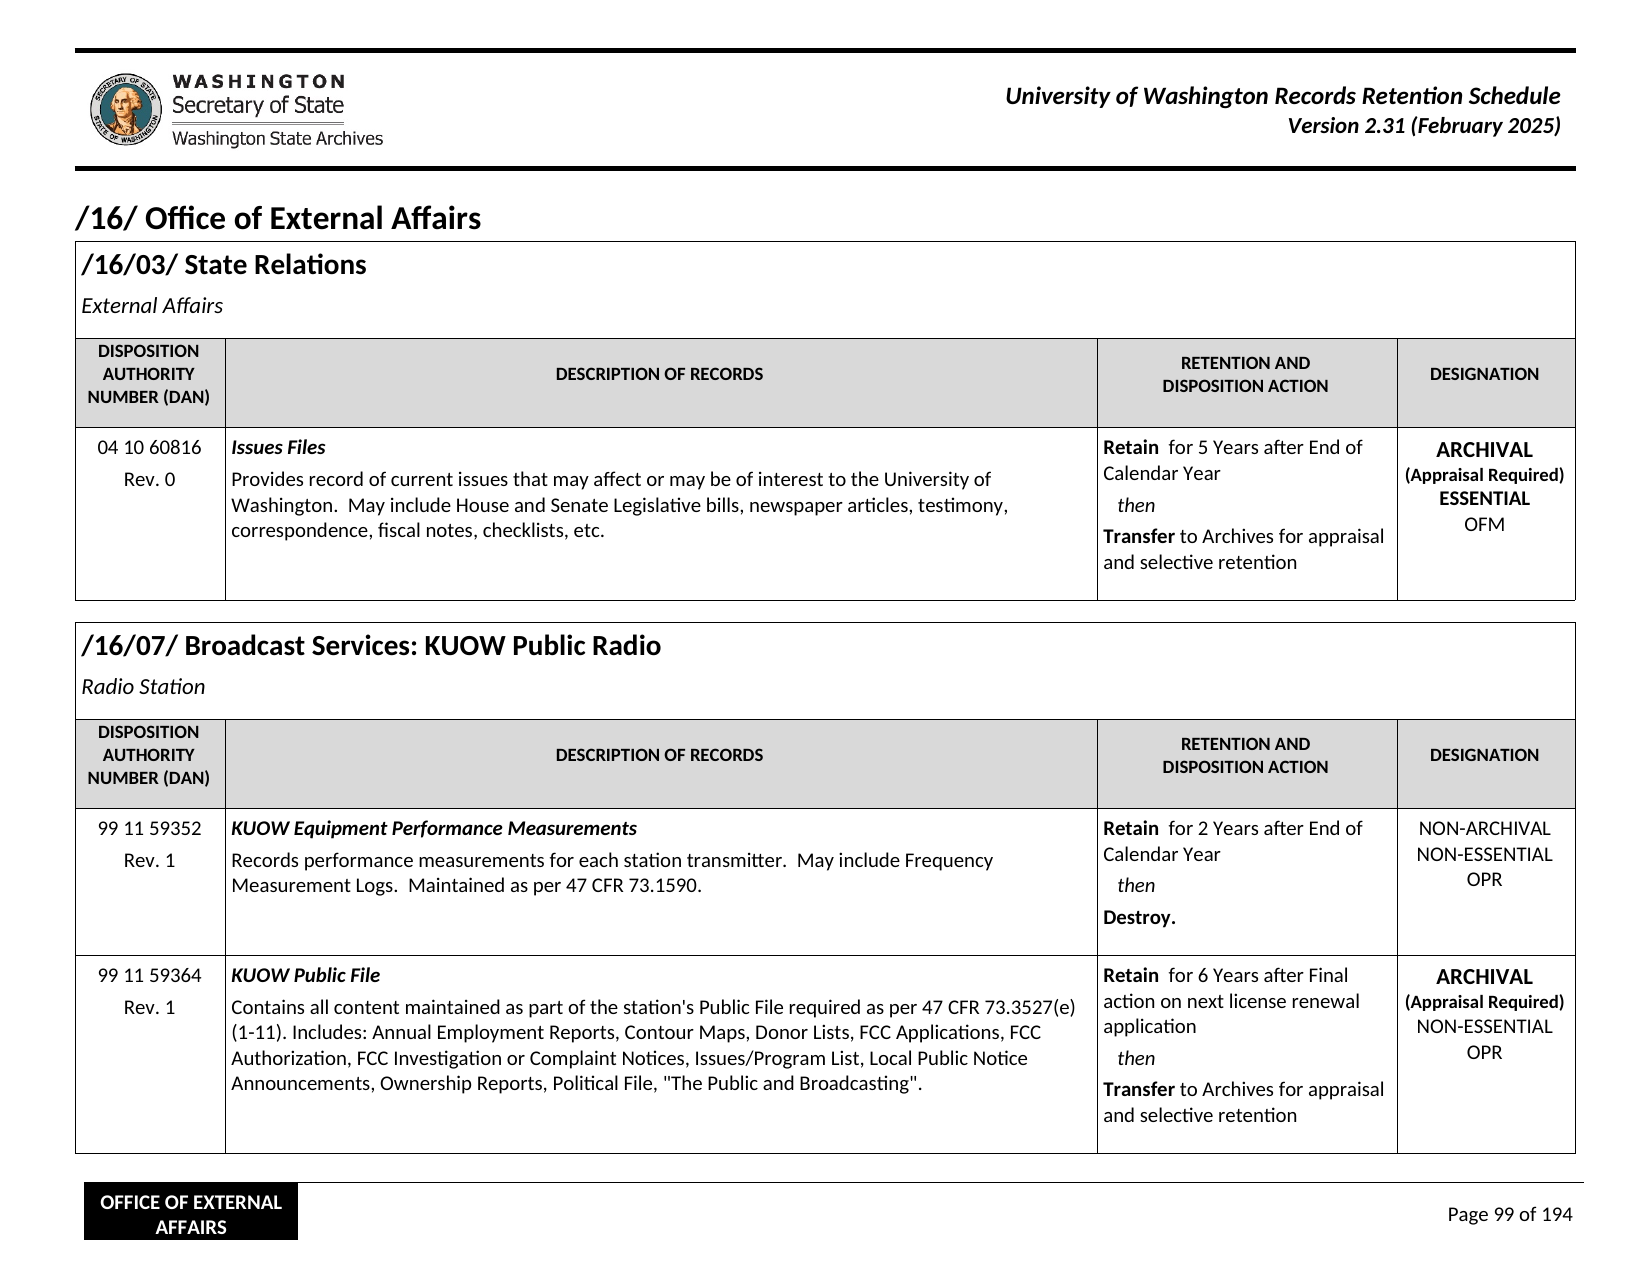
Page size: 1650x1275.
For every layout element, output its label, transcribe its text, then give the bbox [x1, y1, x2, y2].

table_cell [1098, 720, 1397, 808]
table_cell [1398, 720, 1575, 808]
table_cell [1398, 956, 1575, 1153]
picture [86, 53, 403, 164]
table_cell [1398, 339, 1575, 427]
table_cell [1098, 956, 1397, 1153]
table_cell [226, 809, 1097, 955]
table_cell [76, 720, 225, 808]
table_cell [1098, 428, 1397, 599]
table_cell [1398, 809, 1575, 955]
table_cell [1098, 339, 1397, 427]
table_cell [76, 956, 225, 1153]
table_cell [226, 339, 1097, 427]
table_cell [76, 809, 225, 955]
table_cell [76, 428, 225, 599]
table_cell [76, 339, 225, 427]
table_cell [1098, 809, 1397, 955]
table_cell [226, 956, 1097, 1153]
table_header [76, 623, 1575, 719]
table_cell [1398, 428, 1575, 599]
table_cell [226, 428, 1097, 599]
subtitle /16/ Office of External Affairs [75, 197, 1575, 238]
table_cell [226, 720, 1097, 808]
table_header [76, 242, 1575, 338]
